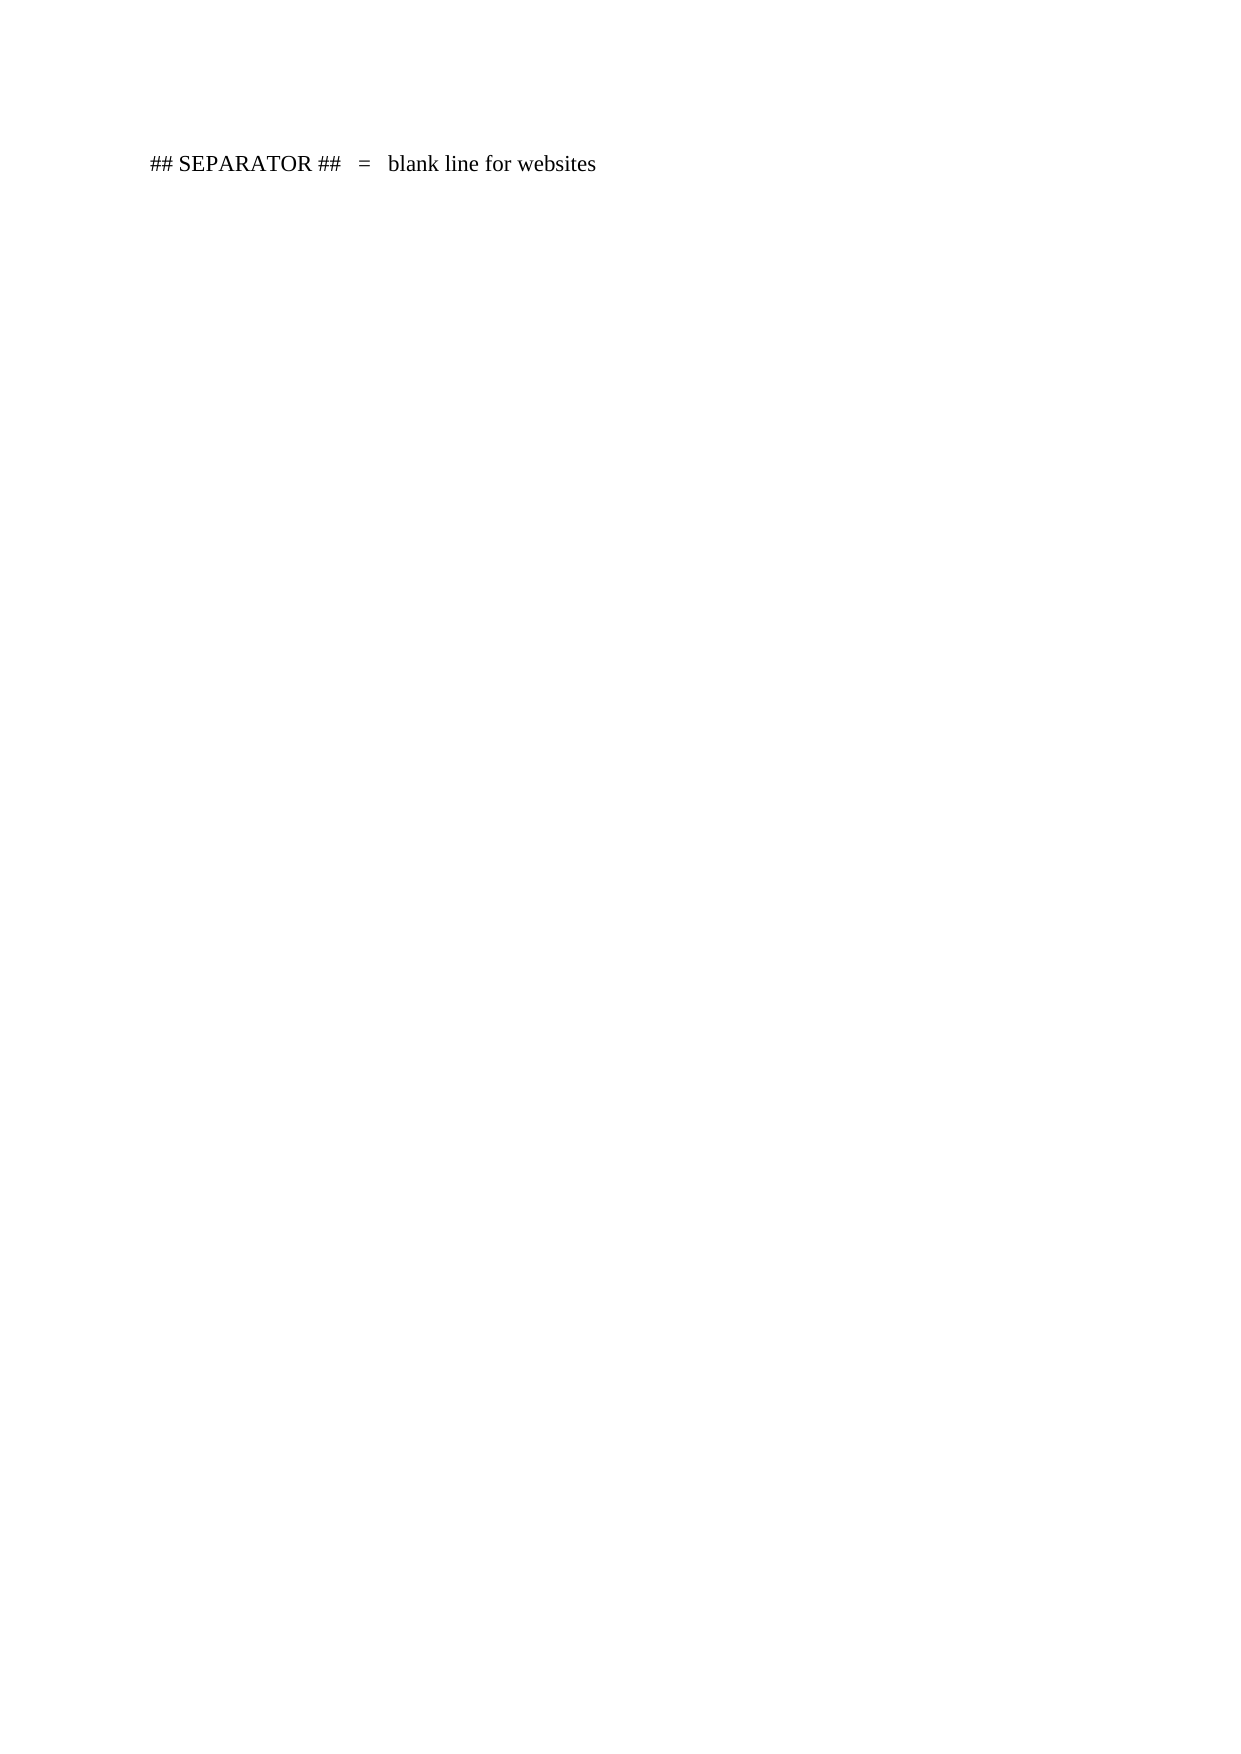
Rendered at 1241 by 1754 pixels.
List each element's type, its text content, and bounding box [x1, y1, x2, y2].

text ## SEPARATOR ## = blank line for websites [150, 150, 1090, 176]
